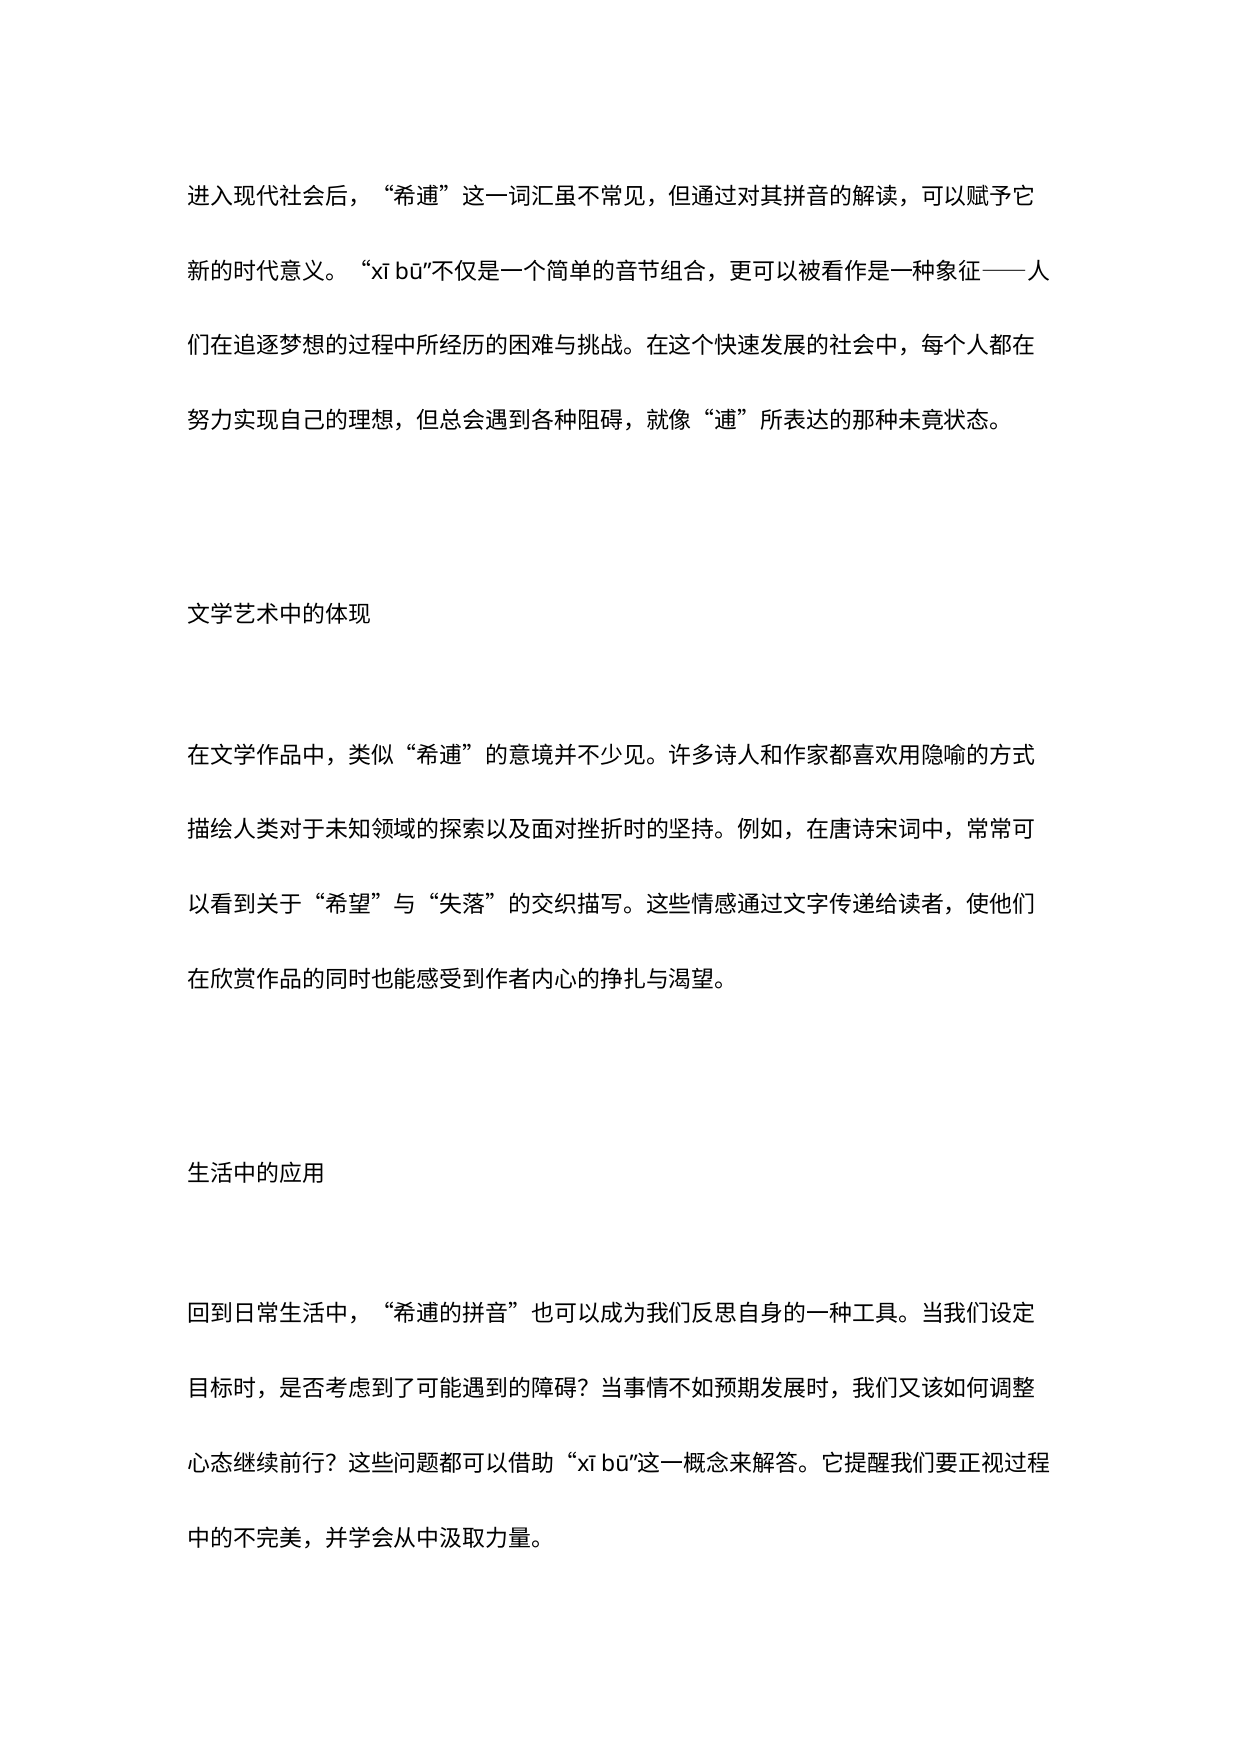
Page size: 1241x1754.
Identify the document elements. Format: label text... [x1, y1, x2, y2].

text 在文学作品中，类似“希逋”的意境并不少见。许多诗人和作家都喜欢用隐喻的方式描绘人类对于未知领域的探索以及面对挫折时的坚持。例如，在唐诗宋词中，常常可以看到关于“希望”与“失落”的交织描写。这些情感通过文字传递给读者，使他们在欣赏作品的同时也能感受到作者内心的挣扎与渴望。 [187, 721, 1053, 1010]
text 文学艺术中的体现 [187, 580, 1053, 645]
text 进入现代社会后，“希逋”这一词汇虽不常见，但通过对其拼音的解读，可以赋予它新的时代意义。“xī bū”不仅是一个简单的音节组合，更可以被看作是一种象征——人们在追逐梦想的过程中所经历的困难与挑战。在这个快速发展的社会中，每个人都在努力实现自己的理想，但总会遇到各种阻碍，就像“逋”所表达的那种未竟状态。 [187, 162, 1053, 451]
text 回到日常生活中，“希逋的拼音”也可以成为我们反思自身的一种工具。当我们设定目标时，是否考虑到了可能遇到的障碍？当事情不如预期发展时，我们又该如何调整心态继续前行？这些问题都可以借助“xī bū”这一概念来解答。它提醒我们要正视过程中的不完美，并学会从中汲取力量。 [187, 1279, 1053, 1568]
text 生活中的应用 [187, 1139, 1053, 1204]
